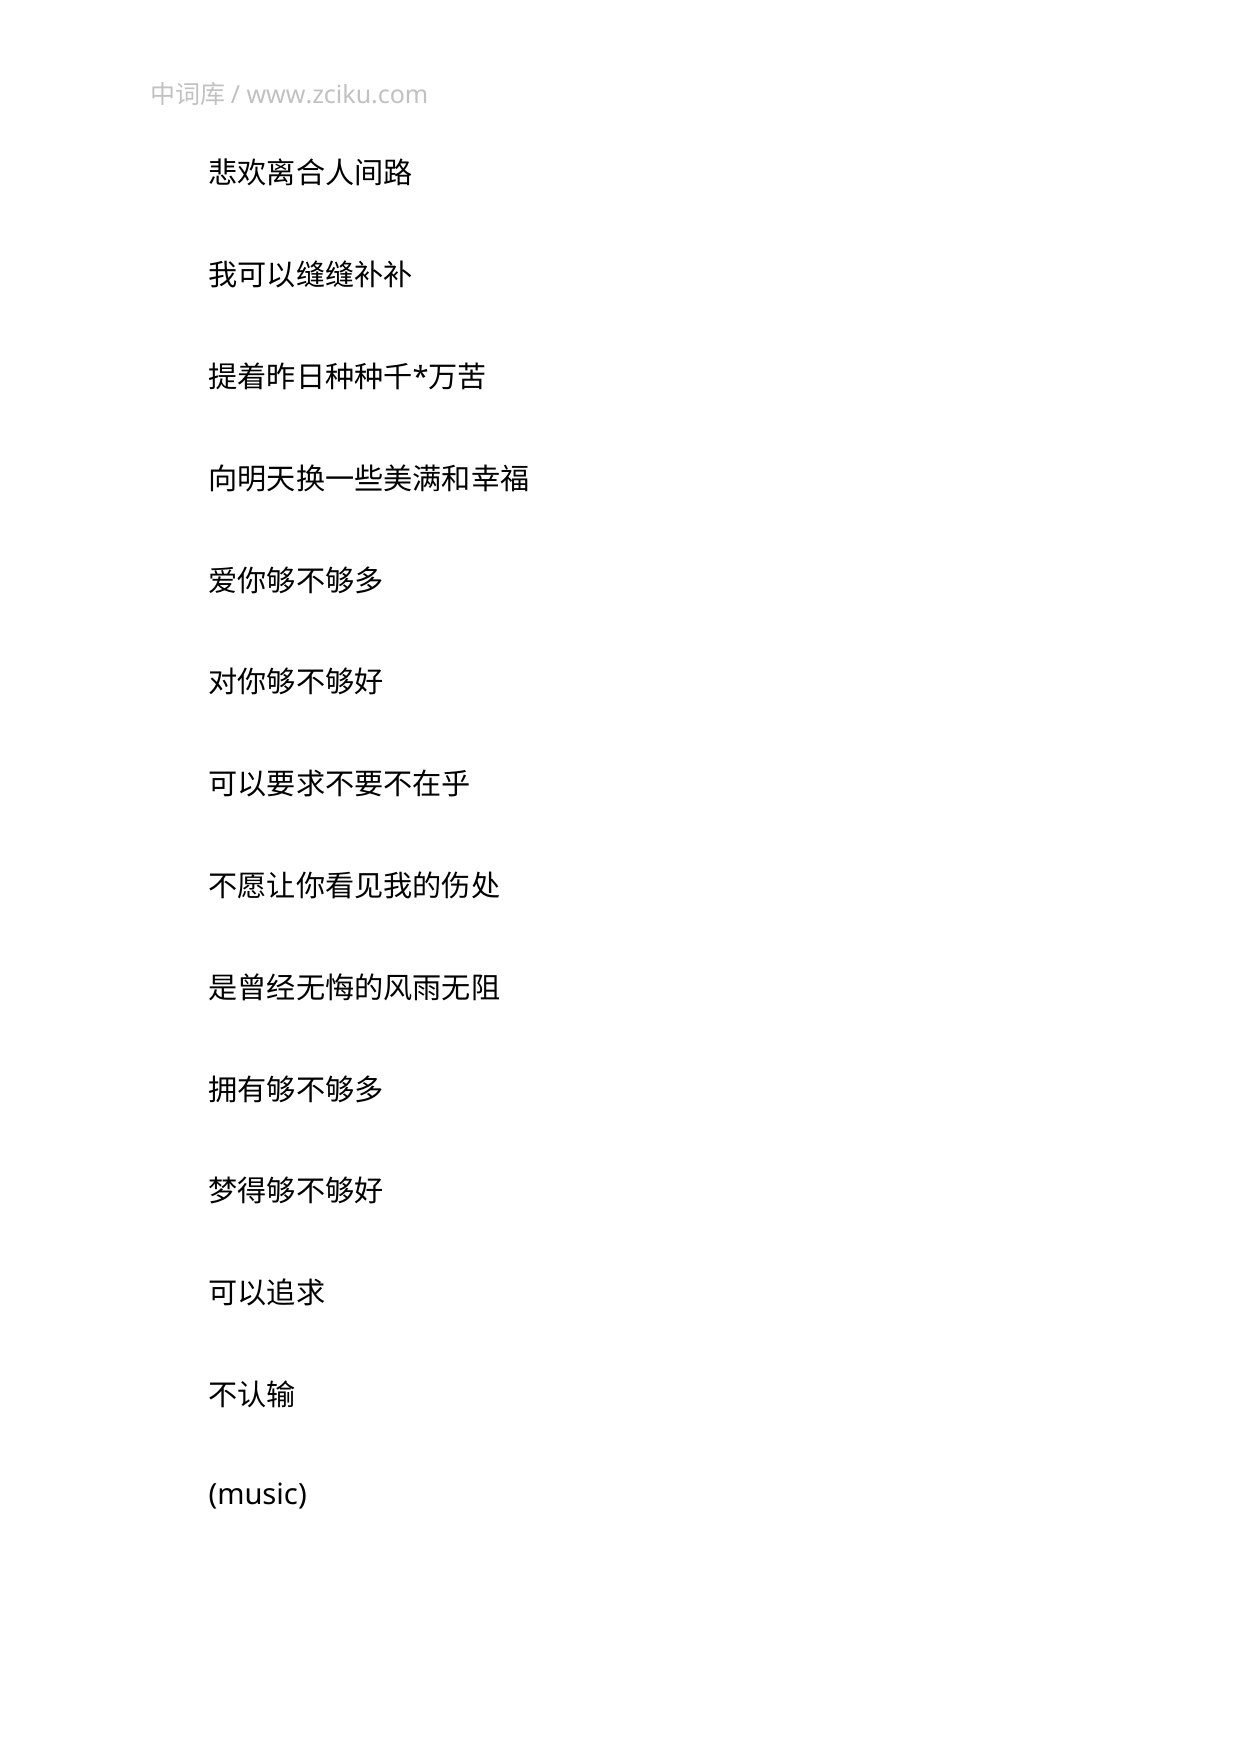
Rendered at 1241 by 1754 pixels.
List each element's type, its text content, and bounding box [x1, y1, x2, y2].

text 悲欢离合人间路 [150, 150, 1090, 192]
text 不愿让你看见我的伤处 [150, 863, 1090, 905]
text (music) [150, 1473, 1090, 1513]
text 梦得够不够好 [150, 1168, 1090, 1210]
text 我可以缝缝补补 [150, 252, 1090, 294]
text 爱你够不够多 [150, 557, 1090, 599]
text 不认输 [150, 1371, 1090, 1414]
text 可以要求不要不在乎 [150, 761, 1090, 803]
text 是曾经无悔的风雨无阻 [150, 964, 1090, 1007]
text 对你够不够好 [150, 659, 1090, 701]
text 提着昨日种种千*万苦 [150, 353, 1090, 396]
text 向明天换一些美满和幸福 [150, 456, 1090, 498]
text 可以追求 [150, 1270, 1090, 1312]
text 拥有够不够多 [150, 1066, 1090, 1108]
